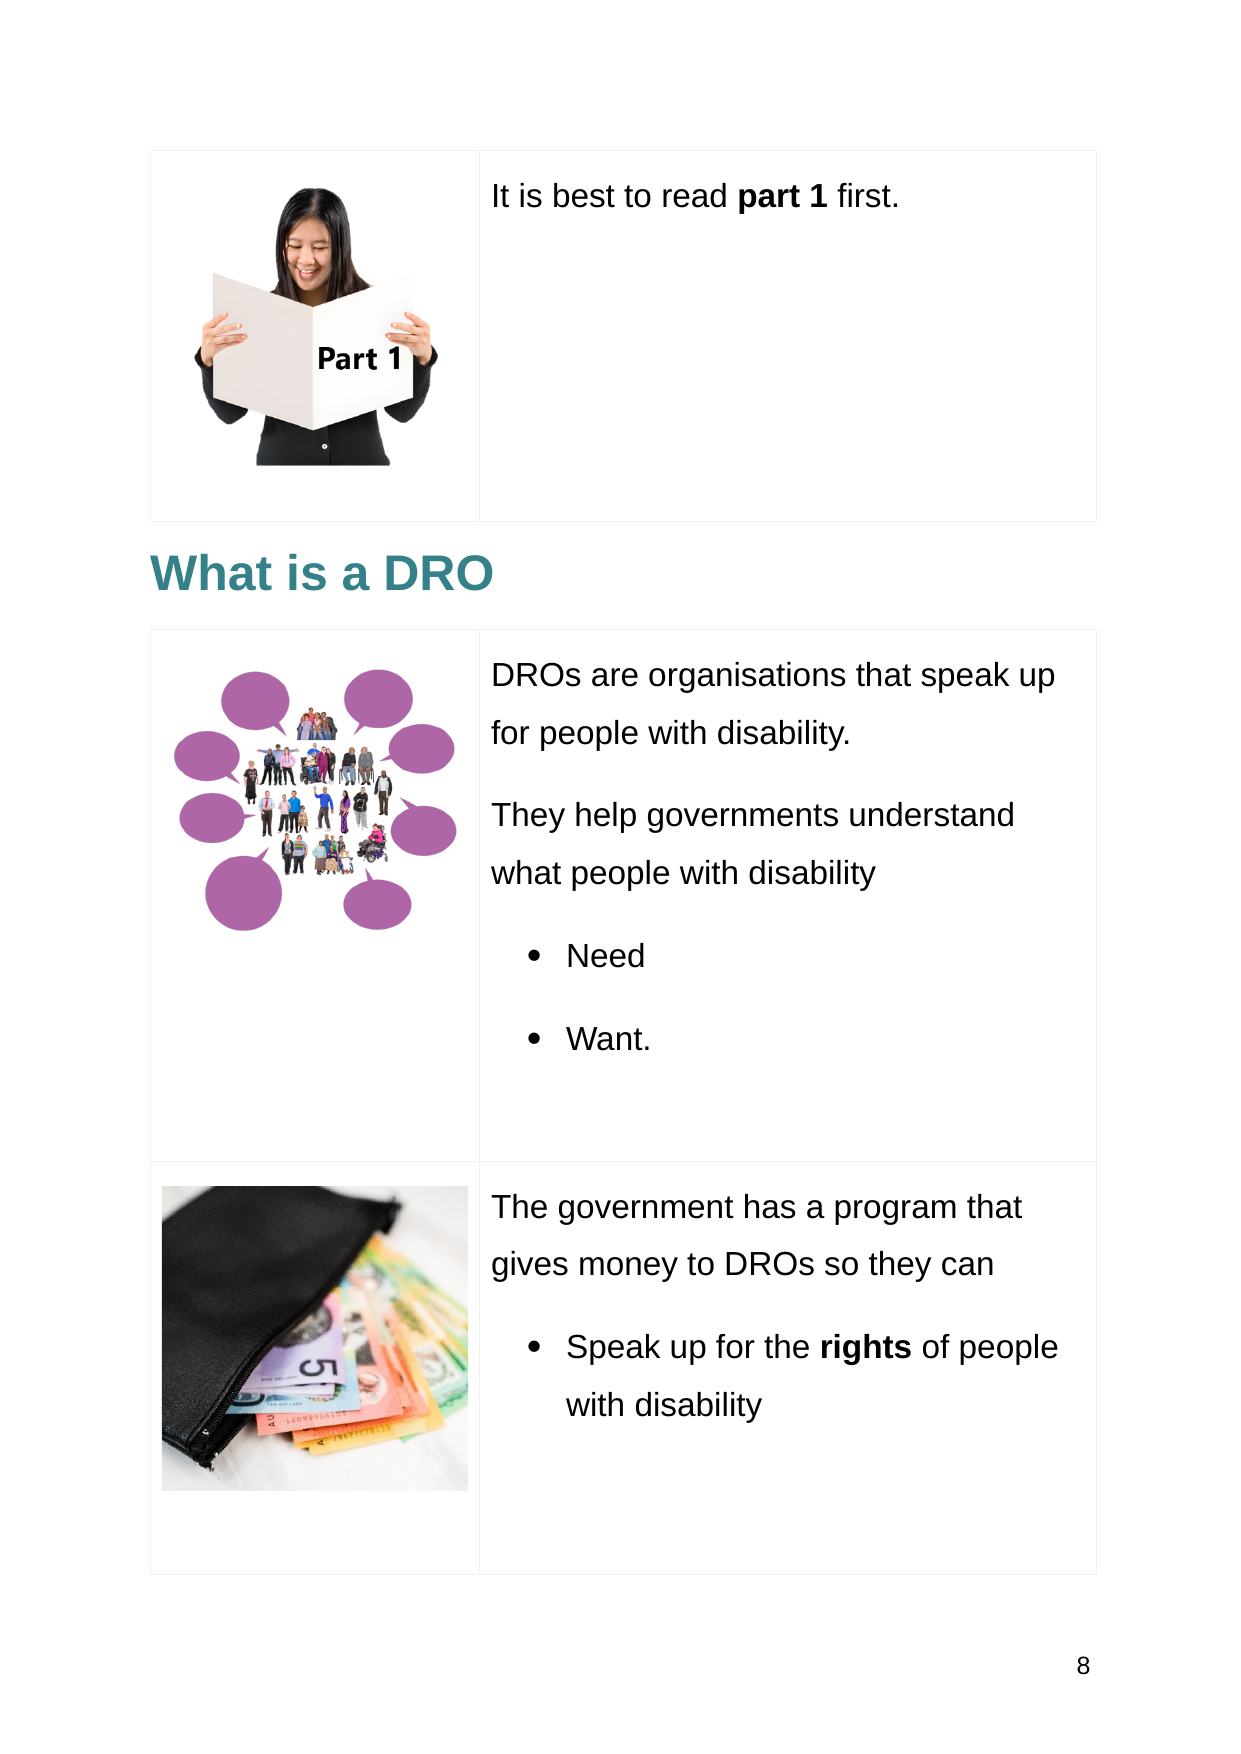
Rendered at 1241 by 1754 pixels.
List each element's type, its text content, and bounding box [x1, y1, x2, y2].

picture [161, 1186, 469, 1491]
table_cell It is best to read part 1 first. [480, 151, 1096, 521]
table_header [151, 630, 479, 1161]
table_cell The government has a program that gives money to DROs so they can Speak up for the rights of people with disability [480, 1162, 1096, 1574]
table_cell [151, 151, 479, 521]
picture [170, 655, 460, 945]
table_cell [151, 1162, 479, 1574]
table_header DROs are organisations that speak up for people with disability. They help governments understand what people with disability Need Want. [480, 630, 1096, 1161]
text What is a DRO [150, 543, 1090, 601]
picture [184, 176, 446, 477]
